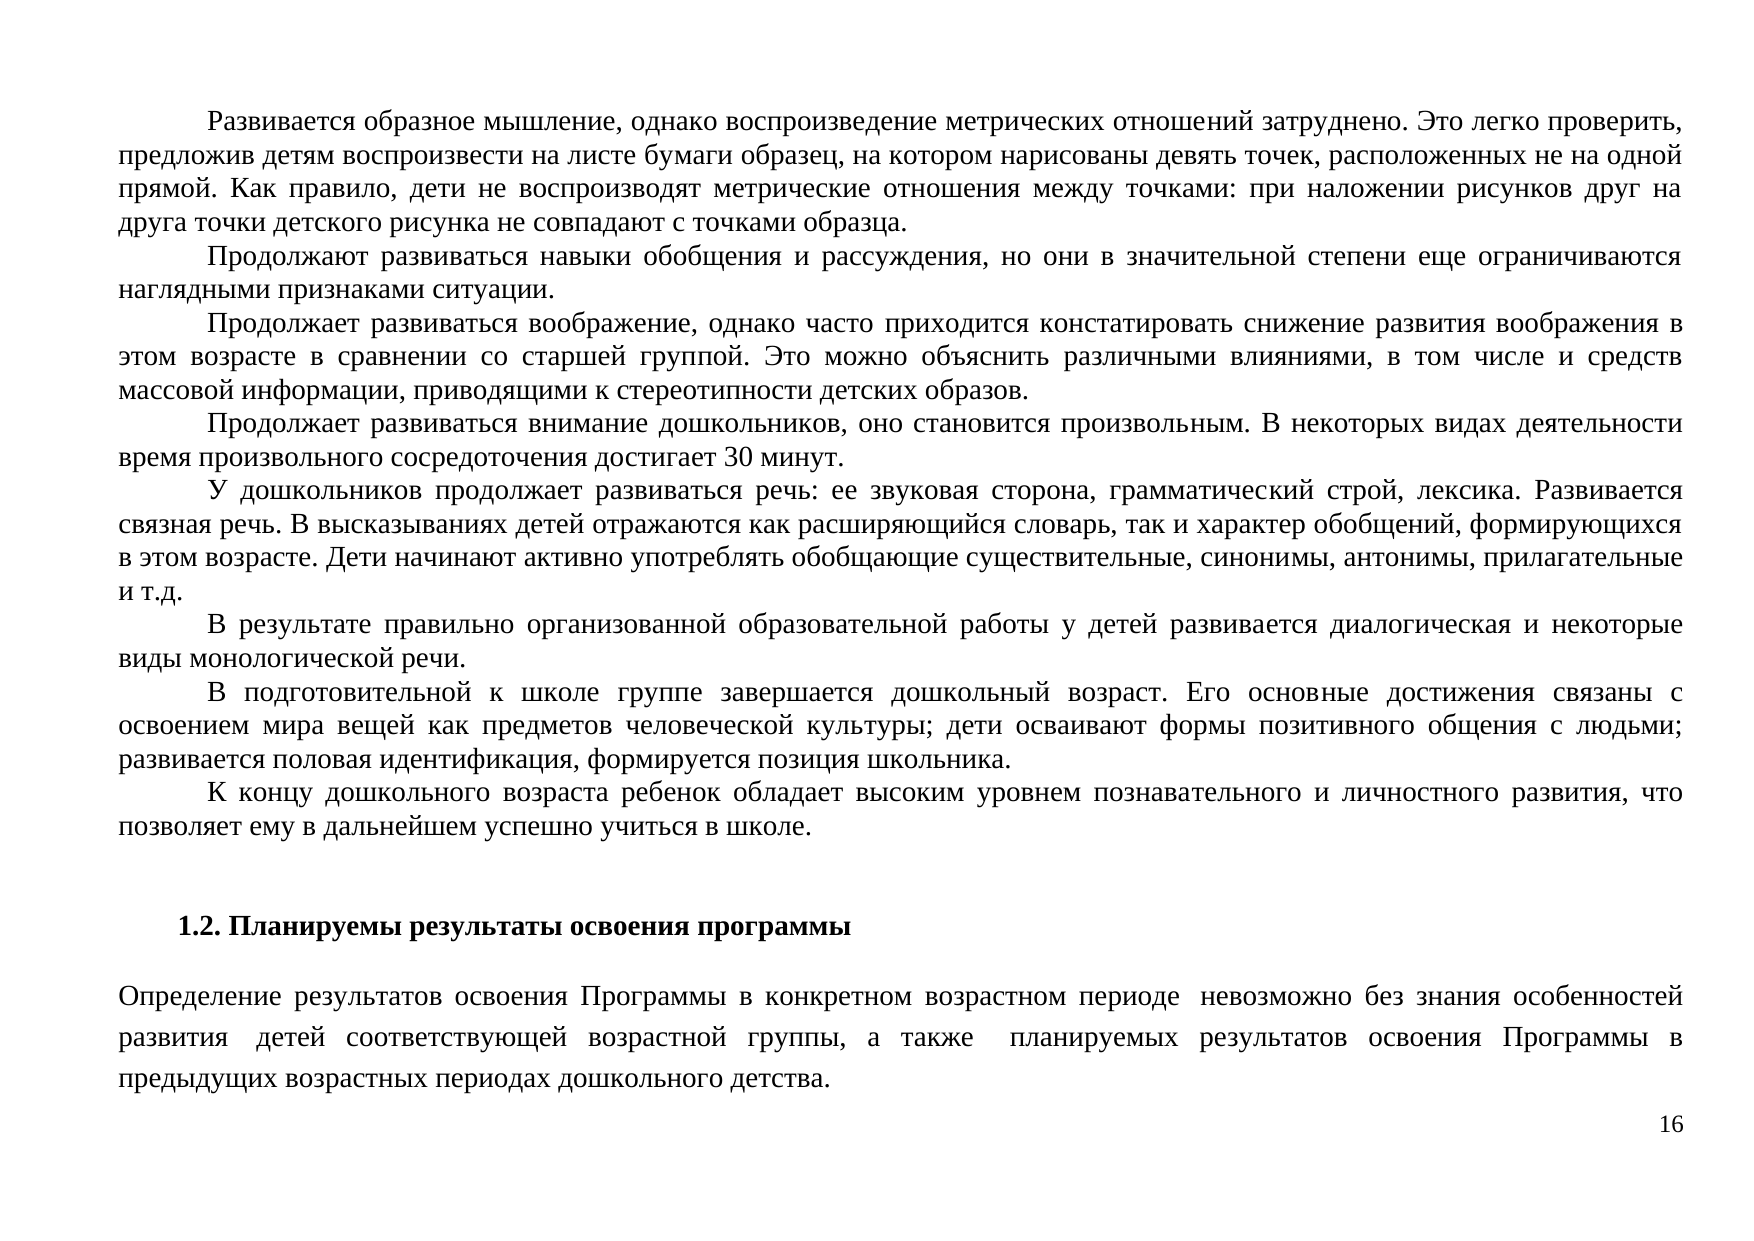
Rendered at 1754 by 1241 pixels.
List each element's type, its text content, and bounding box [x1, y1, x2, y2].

text 1.2. Планируемы результаты освоения программы [118, 908, 1683, 942]
text Определение результатов освоения Программы в конкретном возрастном периоде невозможно без знания особенностей развития детей соответствующей возрастной группы, а также планируемых результатов освоения Программы в предыдущих возрастных периодах дошкольного детства. [118, 971, 1683, 1094]
text В подготовительной к школе группе завершается дошкольный возраст. Его основные достижения связаны с освоением мира вещей как предметов человеческой культуры; дети осваивают формы позитивного общения с людьми; развивается половая идентификация, формируется позиция школьника. [118, 674, 1683, 774]
text Развивается образное мышление, однако воспроизведение метрических отношений затруднено. Это легко проверить, предложив детям воспроизвести на листе бумаги образец, на котором нарисованы девять точек, расположенных не на одной прямой. Как правило, дети не воспроизводят метрические отношения между точками: при наложении рисунков друг на друга точки детского рисунка не совпадают с точками образца. [118, 103, 1683, 238]
text У дошкольников продолжает развиваться речь: ее звуковая сторона, грамматический строй, лексика. Развивается связная речь. В высказываниях детей отражаются как расширяющийся словарь, так и характер обобщений, формирующихся в этом возрасте. Дети начинают активно употреблять обобщающие существительные, синонимы, антонимы, прилагательные и т.д. [118, 472, 1683, 607]
text К концу дошкольного возраста ребенок обладает высоким уровнем познавательного и личностного развития, что позволяет ему в дальнейшем успешно учиться в школе. [118, 774, 1683, 841]
text Продолжает развиваться воображение, однако часто приходится констатировать снижение развития воображения в этом возрасте в сравнении со старшей группой. Это можно объяснить различными влияниями, в том числе и средств массовой информации, приводящими к стереотипности детских образов. [118, 305, 1683, 405]
text Продолжает развиваться внимание дошкольников, оно становится произвольным. В некоторых видах деятельности время произвольного сосредоточения достигает 30 минут. [118, 405, 1683, 472]
text Продолжают развиваться навыки обобщения и рассуждения, но они в значительной степени еще ограничиваются наглядными признаками ситуации. [118, 238, 1683, 305]
text В результате правильно организованной образовательной работы у детей развивается диалогическая и некоторые виды монологической речи. [118, 607, 1683, 674]
